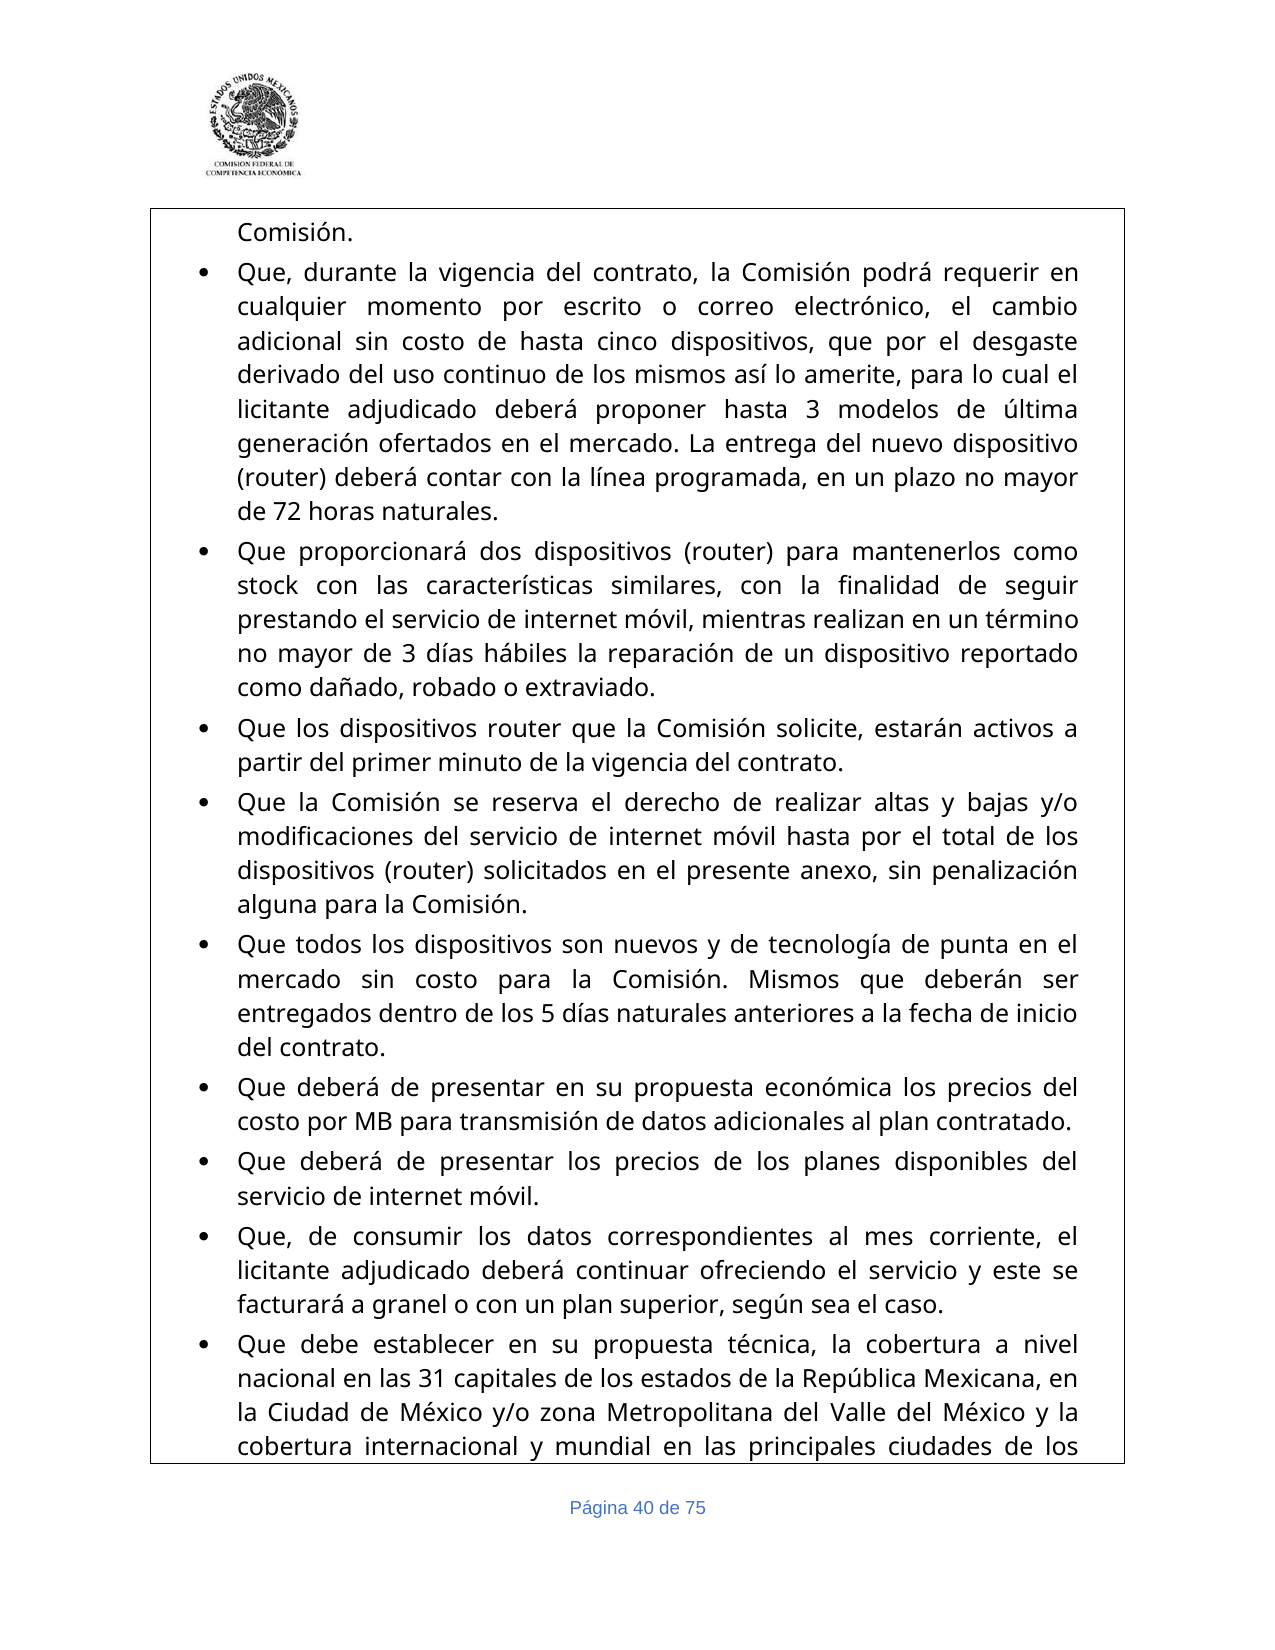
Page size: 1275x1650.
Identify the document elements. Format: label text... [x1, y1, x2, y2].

picture [188, 73, 322, 179]
